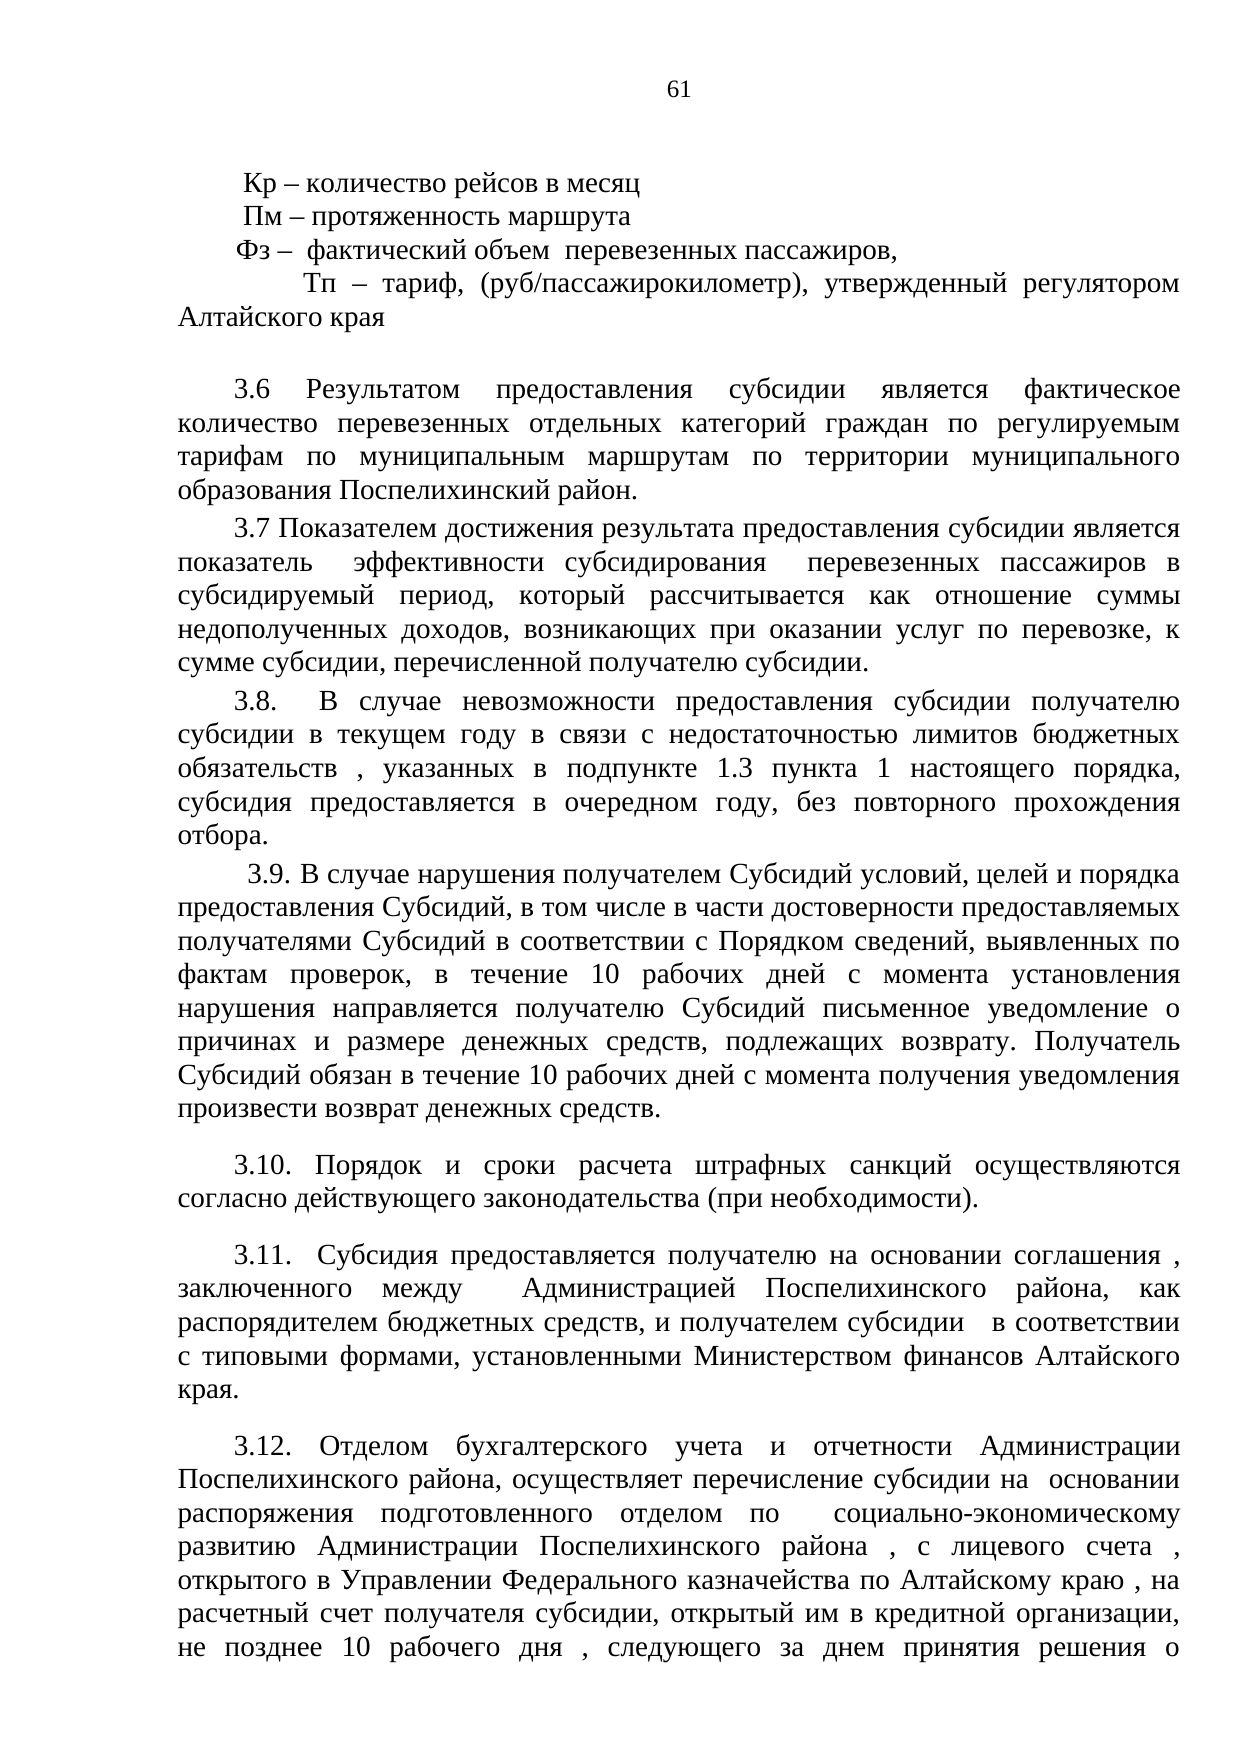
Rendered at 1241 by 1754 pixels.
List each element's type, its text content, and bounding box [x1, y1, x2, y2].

text 3.8. В случае невозможности предоставления субсидии получателю субсидии в текущем году в связи с недостаточностью лимитов бюджетных обязательств , указанных в подпункте 1.3 пункта 1 настоящего порядка, субсидия предоставляется в очередном году, без повторного прохождения отбора. [177, 683, 1181, 851]
text 3.9. В случае нарушения получателем Субсидий условий, целей и порядка предоставления Субсидий, в том числе в части достоверности предоставляемых получателями Субсидий в соответствии с Порядком сведений, выявленных по фактам проверок, в течение 10 рабочих дней с момента установления нарушения направляется получателю Субсидий письменное уведомление о причинах и размере денежных средств, подлежащих возврату. Получатель Субсидий обязан в течение 10 рабочих дней с момента получения уведомления произвести возврат денежных средств. [177, 856, 1181, 1124]
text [177, 1428, 1181, 1662]
text 3.6 Результатом предоставления субсидии является фактическое количество перевезенных отдельных категорий граждан по регулируемым тарифам по муниципальным маршрутам по территории муниципального образования Поспелихинский район. [177, 371, 1181, 505]
text Пм – протяженность маршрута [177, 198, 1181, 232]
text 3.7 Показателем достижения результата предоставления субсидии является показатель эффективности субсидирования перевезенных пассажиров в субсидируемый период, который рассчитывается как отношение суммы недополученных доходов, возникающих при оказании услуг по перевозке, к сумме субсидии, перечисленной получателю субсидии. [177, 510, 1181, 678]
text Кр – количество рейсов в месяц [177, 165, 1181, 198]
text Тп – тариф, (руб/пассажирокилометр), утвержденный регулятором Алтайского края [177, 266, 1181, 333]
text 3.10. Порядок и сроки расчета штрафных санкций осуществляются согласно действующего законодательства (при необходимости). [177, 1147, 1181, 1214]
text 3.11. Субсидия предоставляется получателю на основании соглашения , заключенного между Администрацией Поспелихинского района, как распорядителем бюджетных средств, и получателем субсидии в соответствии с типовыми формами, установленными Министерством финансов Алтайского края. [177, 1237, 1181, 1405]
text Фз – фактический объем перевезенных пассажиров, [177, 232, 1181, 266]
